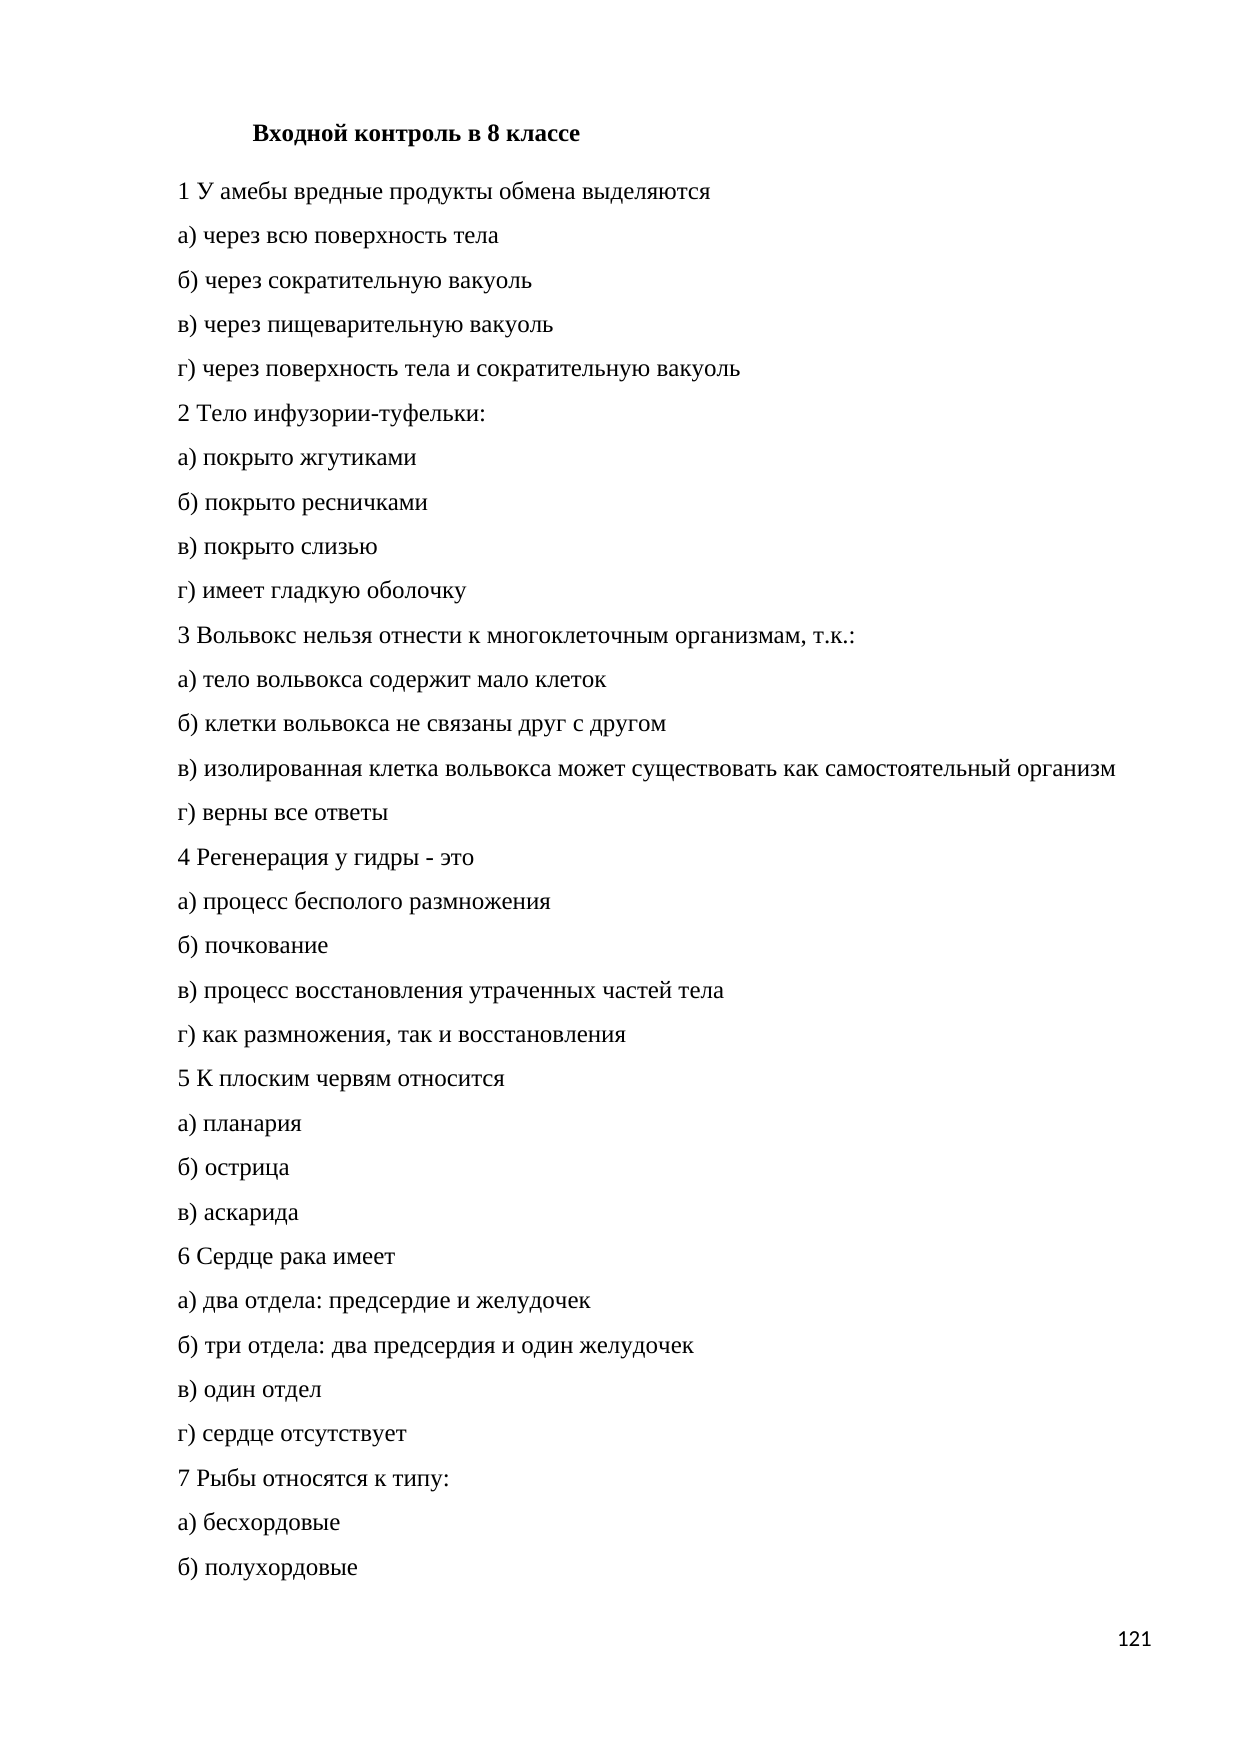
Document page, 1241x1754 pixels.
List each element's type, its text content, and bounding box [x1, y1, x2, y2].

text б) три отдела: два предсердия и один желудочек [177, 1330, 1152, 1358]
text а) процесс бесполого размножения [177, 886, 1152, 915]
text г) через поверхность тела и сократительную вакуоль [177, 353, 1152, 382]
text 4 Регенерация у гидры - это [177, 842, 1152, 870]
text а) покрыто жгутиками [177, 442, 1152, 471]
text а) бесхордовые [177, 1507, 1152, 1536]
text б) полухордовые [177, 1552, 1152, 1580]
text б) острица [177, 1152, 1152, 1181]
text б) клетки вольвокса не связаны друг с другом [177, 708, 1152, 737]
text Входной контроль в 8 классе [252, 118, 1152, 147]
text 5 К плоским червям относится [177, 1063, 1152, 1092]
text б) покрыто ресничками [177, 487, 1152, 515]
text а) два отдела: предсердие и желудочек [177, 1285, 1152, 1314]
text г) как размножения, так и восстановления [177, 1019, 1152, 1048]
text г) сердце отсутствует [177, 1418, 1152, 1447]
text в) изолированная клетка вольвокса может существовать как самостоятельный организм [177, 753, 1152, 782]
text в) процесс восстановления утраченных частей тела [177, 975, 1152, 1003]
text 2 Тело инфузории-туфельки: [177, 398, 1152, 427]
text в) один отдел [177, 1374, 1152, 1403]
text в) через пищеварительную вакуоль [177, 309, 1152, 338]
text б) через сократительную вакуоль [177, 265, 1152, 293]
text в) покрыто слизью [177, 531, 1152, 560]
text а) тело вольвокса содержит мало клеток [177, 664, 1152, 693]
text 3 Вольвокс нельзя отнести к многоклеточным организмам, т.к.: [177, 620, 1152, 648]
text б) почкование [177, 930, 1152, 959]
text г) имеет гладкую оболочку [177, 575, 1152, 604]
text 1 У амебы вредные продукты обмена выделяются [177, 176, 1152, 205]
text а) планария [177, 1108, 1152, 1137]
text в) аскарида [177, 1197, 1152, 1225]
text г) верны все ответы [177, 797, 1152, 826]
text а) через всю поверхность тела [177, 220, 1152, 249]
text 7 Рыбы относятся к типу: [177, 1463, 1152, 1492]
text 6 Сердце рака имеет [177, 1241, 1152, 1270]
